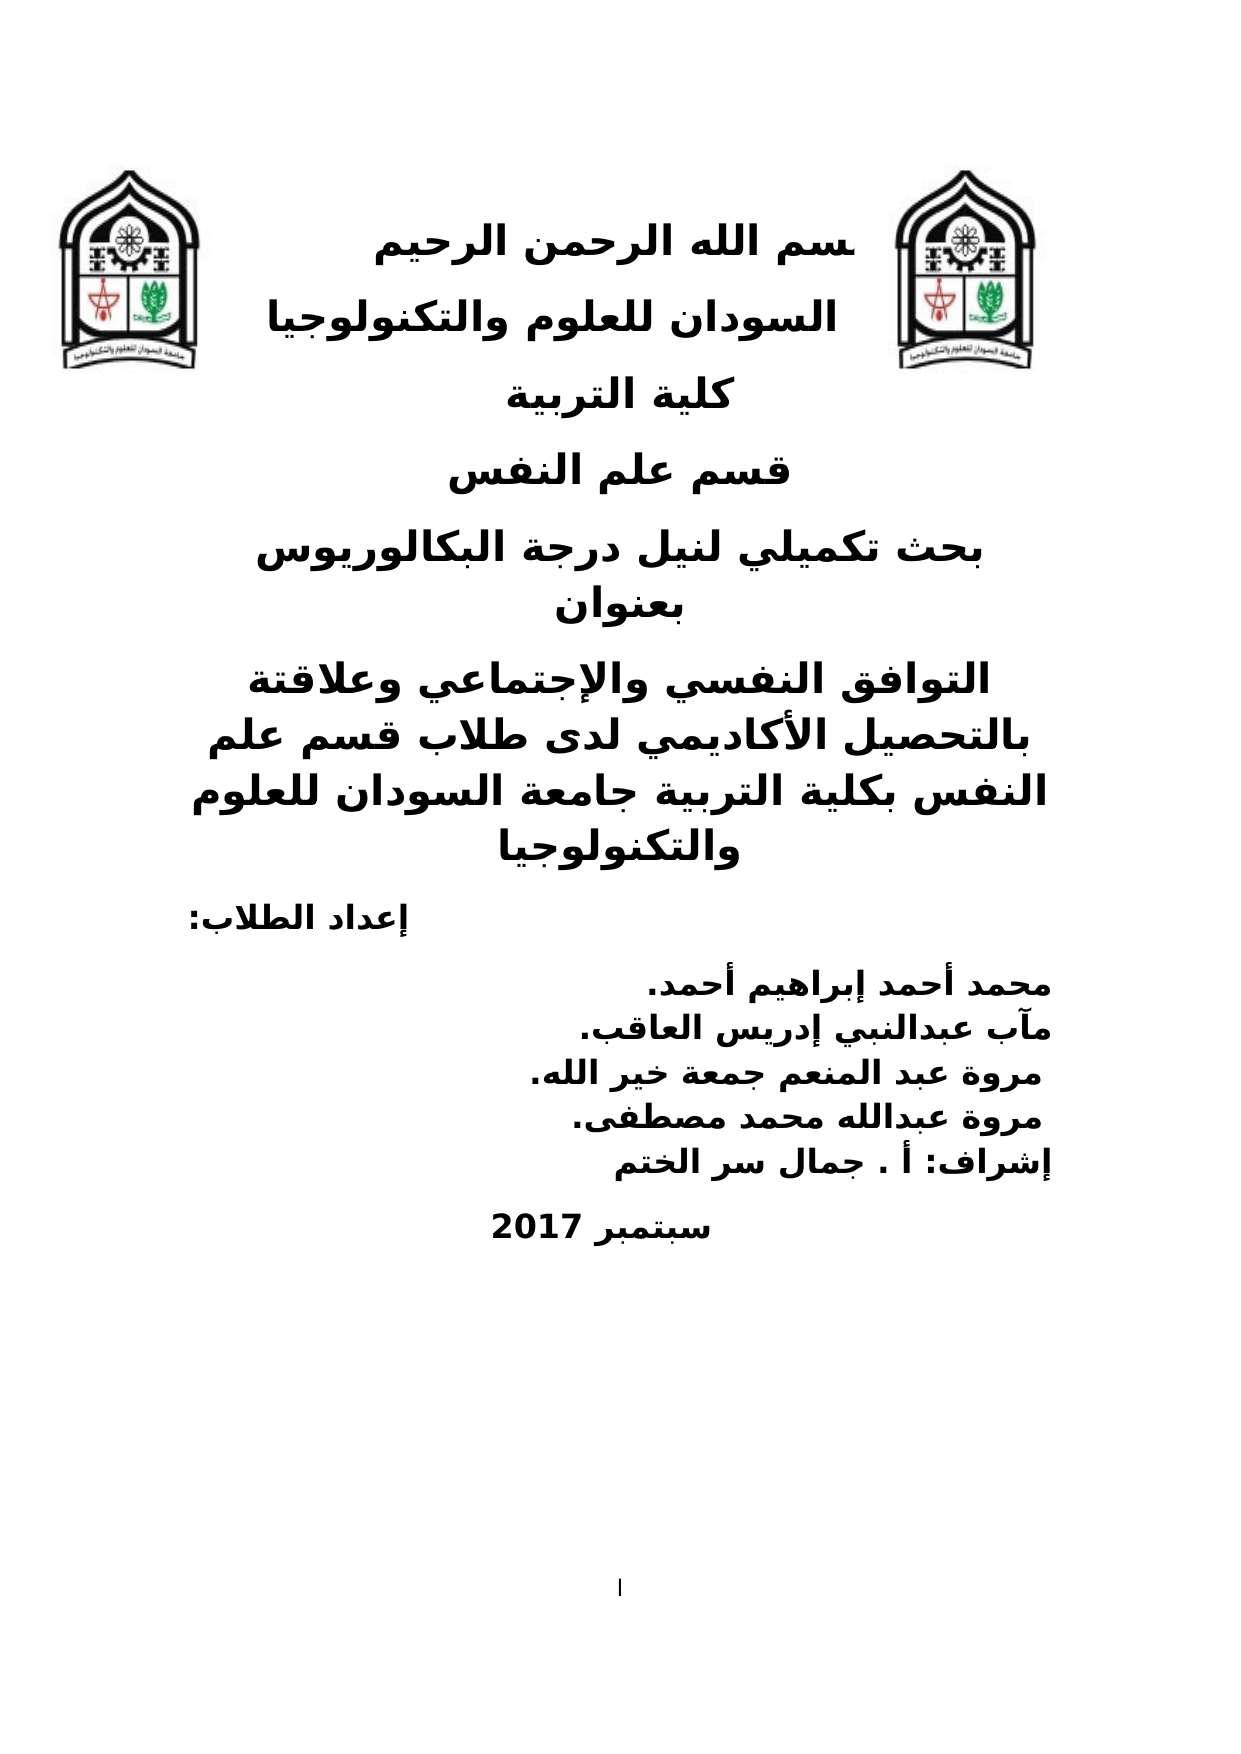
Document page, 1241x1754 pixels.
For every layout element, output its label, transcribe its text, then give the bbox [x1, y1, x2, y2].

picture [854, 165, 1080, 391]
text بسم الله الرحمن الرحيم [244, 216, 854, 265]
text محمد أحمد إبراهيم أحمد. [187, 964, 1053, 1003]
text مروة عبدالله محمد مصطفى. [187, 1098, 1043, 1137]
text إشراف: أ . جمال سر الختم [187, 1142, 1053, 1181]
text مروة عبد المنعم جمعة خير الله. [187, 1053, 1043, 1092]
picture [18, 165, 244, 391]
text بحث تكميلي لنيل درجة البكالوريوس بعنوان [187, 523, 1053, 627]
text جامعة السودان للعلوم والتكنولوجيا [244, 293, 854, 342]
text سبتمبر 2017 [187, 1208, 1015, 1247]
text قسم علم النفس [187, 446, 1053, 495]
text كلية التربية [187, 369, 1053, 418]
text مآب عبدالنبي إدريس العاقب. [187, 1009, 1053, 1048]
text التوافق النفسي والإجتماعي وعلاقتة بالتحصيل الأكاديمي لدى طلاب قسم علم النفس بكلية التربية جامعة السودان للعلوم والتكنولوجيا [187, 655, 1053, 871]
text إعداد الطلاب: [187, 899, 1053, 938]
